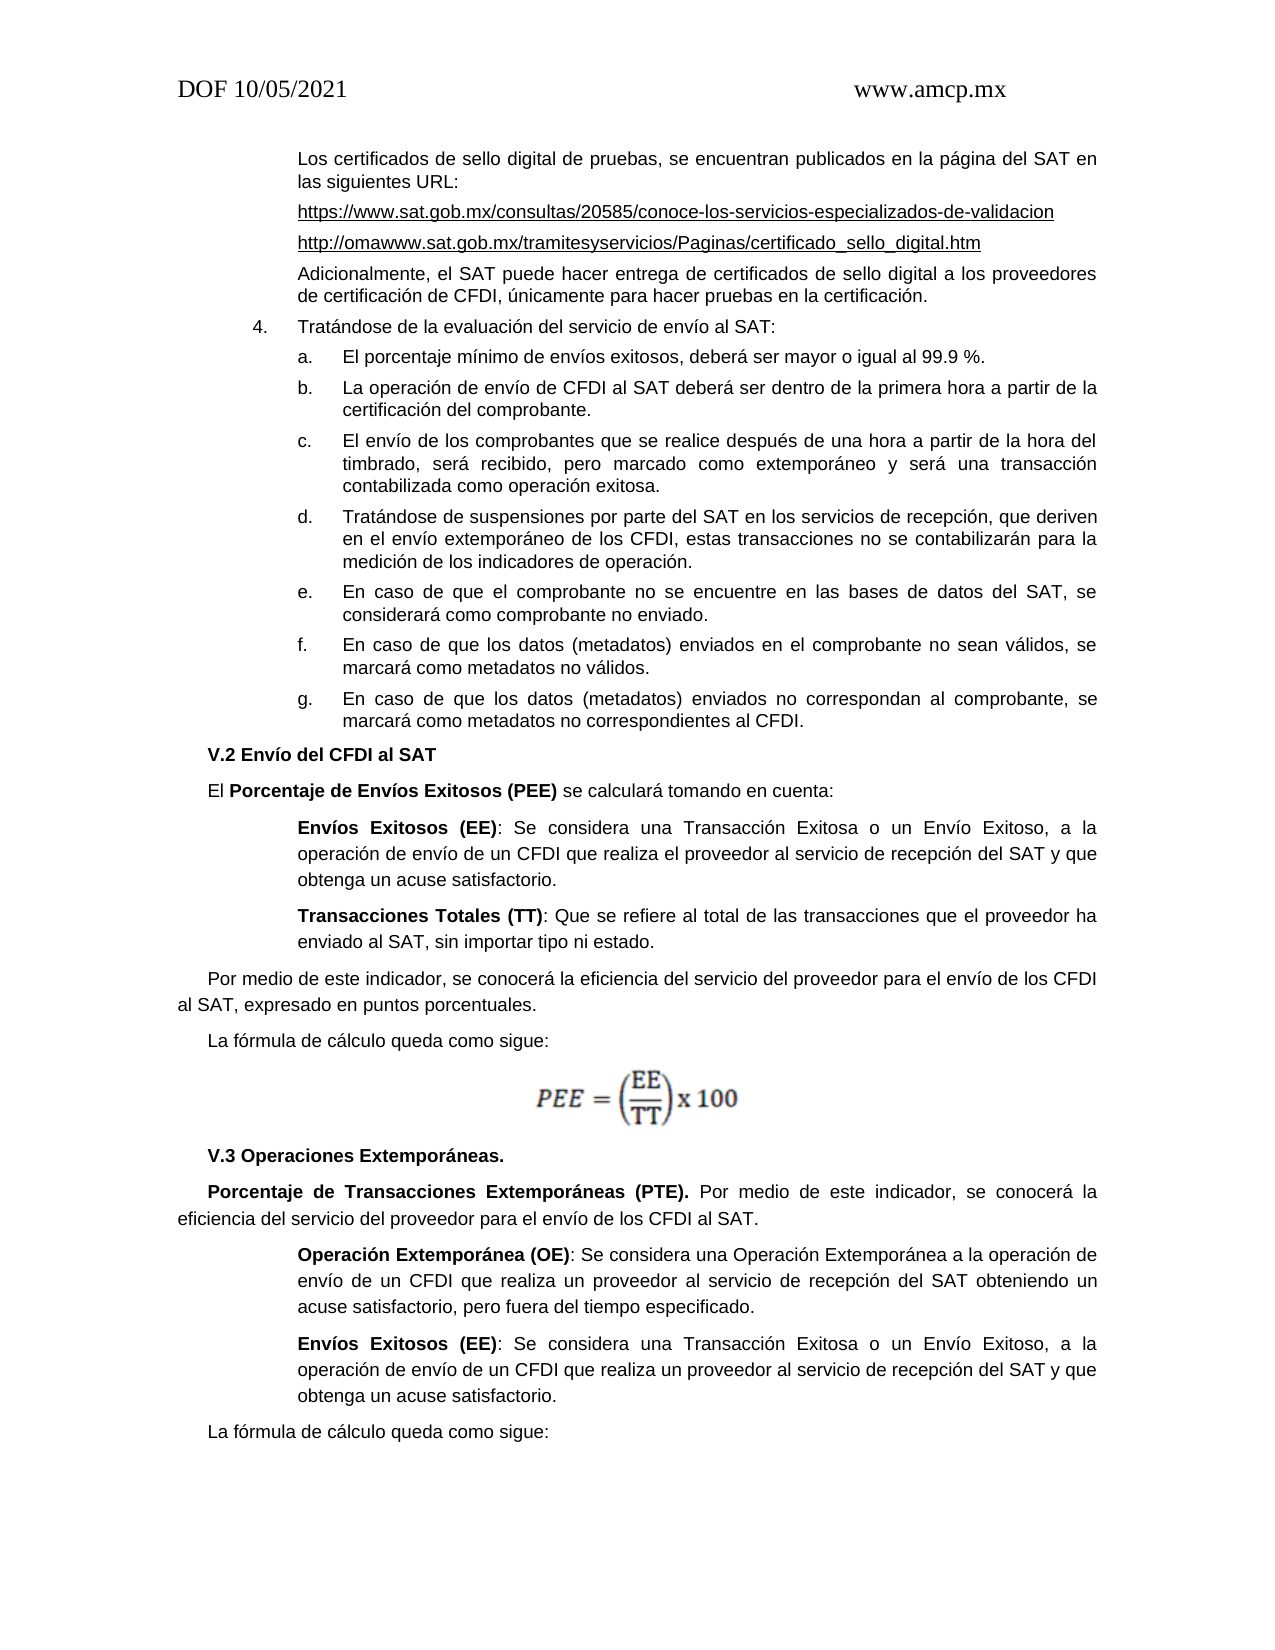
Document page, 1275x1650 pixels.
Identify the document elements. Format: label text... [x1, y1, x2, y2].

text Por medio de este indicador, se conocerá la eficiencia del servicio del proveedor para el envío de los CFDI al SAT, expresado en puntos porcentuales. [177, 964, 1098, 1017]
text e. En caso de que el comprobante no se encuentre en las bases de datos del SAT, se considerará como comprobante no enviado. [297, 581, 1098, 626]
text f. En caso de que los datos (metadatos) enviados en el comprobante no sean válidos, se marcará como metadatos no válidos. [297, 634, 1098, 679]
text V.2 Envío del CFDI al SAT [177, 740, 1098, 766]
text Transacciones Totales (TT): Que se refiere al total de las transacciones que el proveedor ha enviado al SAT, sin importar tipo ni estado. [297, 902, 1098, 954]
text La fórmula de cálculo queda como sigue: [177, 1418, 1098, 1444]
text g. En caso de que los datos (metadatos) enviados no correspondan al comprobante, se marcará como metadatos no correspondientes al CFDI. [297, 687, 1098, 732]
text http://omawww.sat.gob.mx/tramitesyservicios/Paginas/certificado_sello_digital.htm [252, 231, 1098, 254]
text c. El envío de los comprobantes que se realice después de una hora a partir de la hora del timbrado, será recibido, pero marcado como extemporáneo y será una transacción contabilizada como operación exitosa. [297, 429, 1098, 497]
text El Porcentaje de Envíos Exitosos (PEE) se calculará tomando en cuenta: [177, 777, 1098, 803]
text b. La operación de envío de CFDI al SAT deberá ser dentro de la primera hora a partir de la certificación del comprobante. [297, 376, 1098, 421]
text Los certificados de sello digital de pruebas, se encuentran publicados en la página del SAT en las siguientes URL: [252, 148, 1098, 193]
picture [531, 1063, 744, 1131]
text Porcentaje de Transacciones Extemporáneas (PTE). Por medio de este indicador, se conocerá la eficiencia del servicio del proveedor para el envío de los CFDI al SAT. [177, 1178, 1098, 1230]
text Envíos Exitosos (EE): Se considera una Transacción Exitosa o un Envío Exitoso, a la operación de envío de un CFDI que realiza un proveedor al servicio de recepción del SAT y que obtenga un acuse satisfactorio. [297, 1329, 1098, 1407]
text 4. Tratándose de la evaluación del servicio de envío al SAT: [252, 315, 1098, 338]
text Envíos Exitosos (EE): Se considera una Transacción Exitosa o un Envío Exitoso, a la operación de envío de un CFDI que realiza el proveedor al servicio de recepción del SAT y que obtenga un acuse satisfactorio. [297, 813, 1098, 891]
text La fórmula de cálculo queda como sigue: [177, 1027, 1098, 1053]
text https://www.sat.gob.mx/consultas/20585/conoce-los-servicios-especializados-de-validacion [252, 201, 1098, 223]
text a. El porcentaje mínimo de envíos exitosos, deberá ser mayor o igual al 99.9 %. [297, 346, 1098, 368]
text Operación Extemporánea (OE): Se considera una Operación Extemporánea a la operación de envío de un CFDI que realiza un proveedor al servicio de recepción del SAT obteniendo un acuse satisfactorio, pero fuera del tiempo especificado. [297, 1241, 1098, 1319]
text V.3 Operaciones Extemporáneas. [177, 1142, 1098, 1168]
text d. Tratándose de suspensiones por parte del SAT en los servicios de recepción, que deriven en el envío extemporáneo de los CFDI, estas transacciones no se contabilizarán para la medición de los indicadores de operación. [297, 505, 1098, 573]
text Adicionalmente, el SAT puede hacer entrega de certificados de sello digital a los proveedores de certificación de CFDI, únicamente para hacer pruebas en la certificación. [252, 262, 1098, 307]
